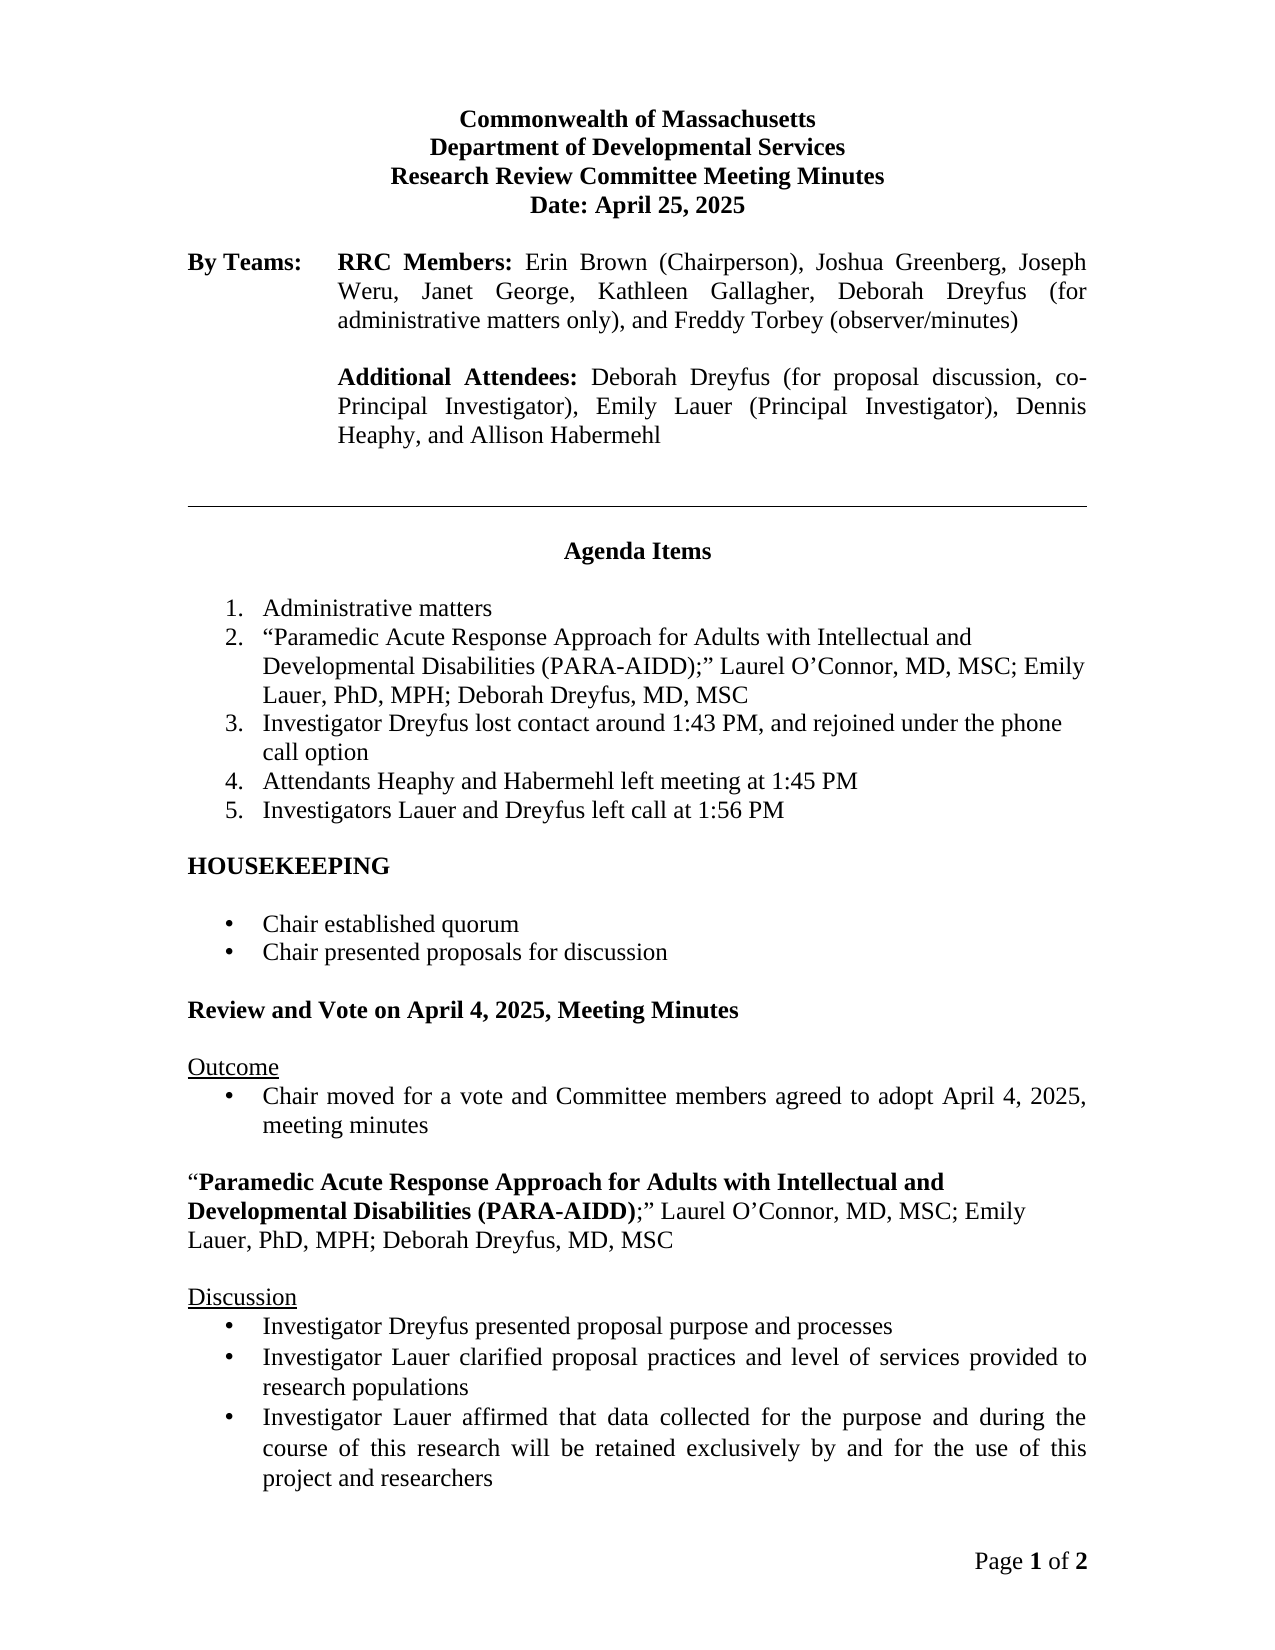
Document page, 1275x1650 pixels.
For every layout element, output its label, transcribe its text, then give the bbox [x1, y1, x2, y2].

text Agenda Items [187, 536, 1087, 565]
list Chair presented proposals for discussion [225, 937, 1087, 966]
list “Paramedic Acute Response Approach for Adults with Intellectual and Developmental Disabilities (PARA-AIDD);” Laurel O’Connor, MD, MSC; Emily Lauer, PhD, MPH; Deborah Dreyfus, MD, MSC [225, 622, 1087, 708]
text Department of Developmental Services [187, 132, 1087, 161]
list Administrative matters [225, 593, 1087, 622]
list Chair established quorum [225, 909, 1087, 937]
list Attendants Heaphy and Habermehl left meeting at 1:45 PM [225, 766, 1087, 795]
list Investigator Dreyfus presented proposal purpose and processes [225, 1311, 1087, 1340]
text Commonwealth of Massachusetts [187, 104, 1087, 132]
text Date: April 25, 2025 [187, 190, 1087, 219]
text “Paramedic Acute Response Approach for Adults with Intellectual and Developmental Disabilities (PARA-AIDD);” Laurel O’Connor, MD, MSC; Emily Lauer, PhD, MPH; Deborah Dreyfus, MD, MSC [187, 1167, 1087, 1254]
subtitle HOUSEKEEPING [187, 851, 1087, 880]
list Investigators Lauer and Dreyfus left call at 1:56 PM [225, 795, 1087, 823]
text Research Review Committee Meeting Minutes [187, 161, 1087, 190]
subtitle Review and Vote on April 4, 2025, Meeting Minutes [187, 995, 1087, 1024]
text Discussion [187, 1282, 1087, 1311]
list Investigator Lauer clarified proposal practices and level of services provided to research populations [225, 1342, 1087, 1401]
text Additional Attendees: Deborah Dreyfus (for proposal discussion, co-Principal Investigator), Emily Lauer (Principal Investigator), Dennis Heaphy, and Allison Habermehl [187, 362, 1087, 449]
text Outcome [187, 1052, 1087, 1081]
list Investigator Lauer affirmed that data collected for the purpose and during the course of this research will be retained exclusively by and for the use of this project and researchers [225, 1402, 1087, 1492]
list Investigator Dreyfus lost contact around 1:43 PM, and rejoined under the phone call option [225, 708, 1087, 766]
text By Teams: RRC Members: Erin Brown (Chairperson), Joshua Greenberg, Joseph Weru, Janet George, Kathleen Gallagher, Deborah Dreyfus (for administrative matters only), and Freddy Torbey (observer/minutes) [187, 247, 1087, 334]
list Chair moved for a vote and Committee members agreed to adopt April 4, 2025, meeting minutes [225, 1081, 1087, 1139]
